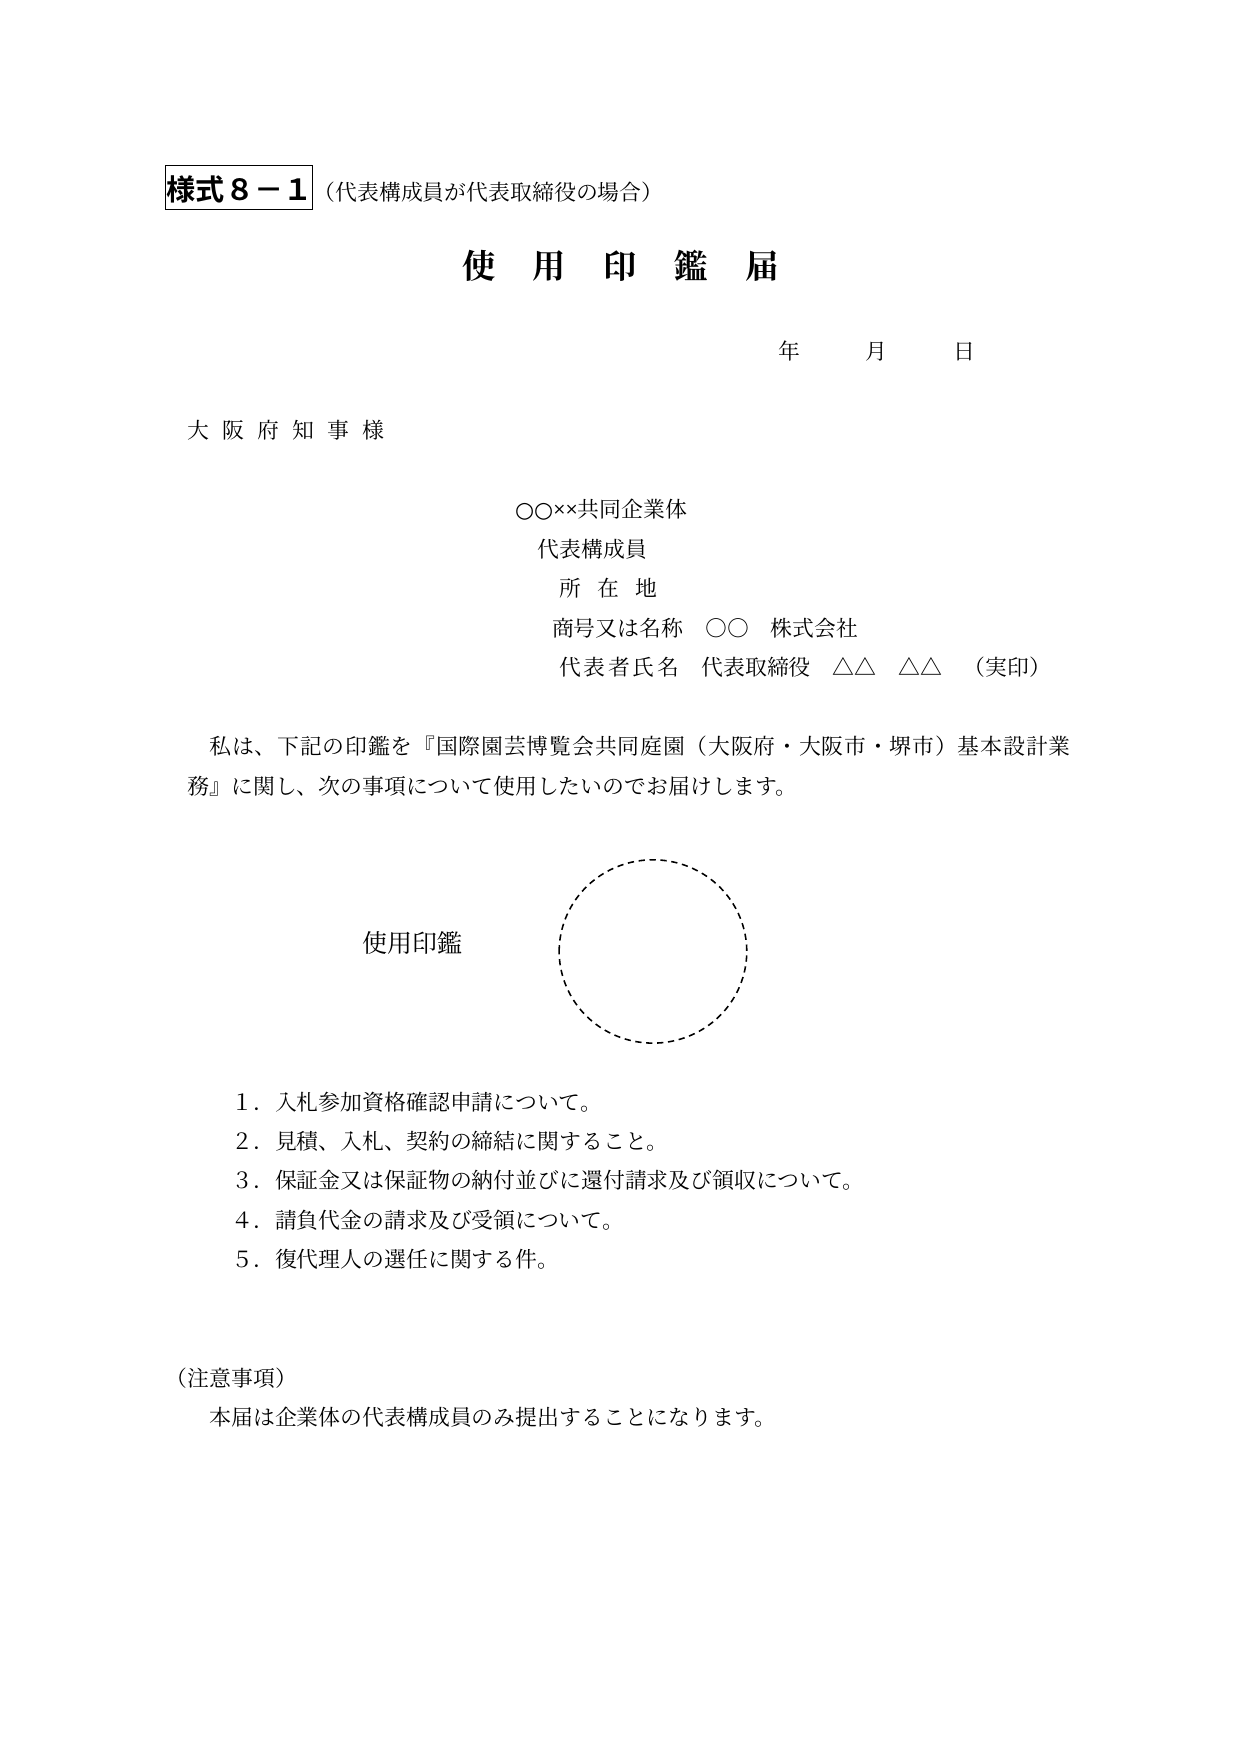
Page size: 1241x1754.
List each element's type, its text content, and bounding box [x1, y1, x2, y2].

text 商号又は名称 ○○ 株式会社 [165, 604, 1075, 644]
text 代表者氏名 代表取締役 △△ △△ （実印） [165, 644, 1075, 683]
text 様式８－１（代表構成員が代表取締役の場合） [313, 165, 1075, 210]
text 代表構成員 [165, 526, 1075, 565]
text 大阪府知事様 [165, 407, 1075, 447]
text 私は、下記の印鑑を『国際園芸博覧会共同庭園（大阪府・大阪市・堺市）基本設計業務』に関し、次の事項について使用したいのでお届けします。 [187, 723, 1075, 802]
text 使用印鑑 [742, 920, 1075, 960]
text １．入札参加資格確認申請について。 [165, 1078, 1075, 1118]
text 使用印鑑 [165, 920, 564, 960]
text 年 月 日 [165, 328, 1075, 368]
text 使用印鑑届 [165, 240, 1075, 289]
text 様式８－１（代表構成員が代表取締役の場合） [166, 166, 312, 209]
text ４．請負代金の請求及び受領について。 [165, 1197, 1075, 1236]
text 所在地 [165, 565, 1075, 604]
text ○○××共同企業体 [165, 486, 1075, 526]
text ３．保証金又は保証物の納付並びに還付請求及び領収について。 [165, 1157, 1075, 1197]
text ２．見積、入札、契約の締結に関すること。 [165, 1118, 1075, 1157]
text ５．復代理人の選任に関する件。 [165, 1236, 1075, 1276]
text （注意事項） [165, 1355, 1075, 1394]
text 本届は企業体の代表構成員のみ提出することになります。 [165, 1394, 1075, 1434]
